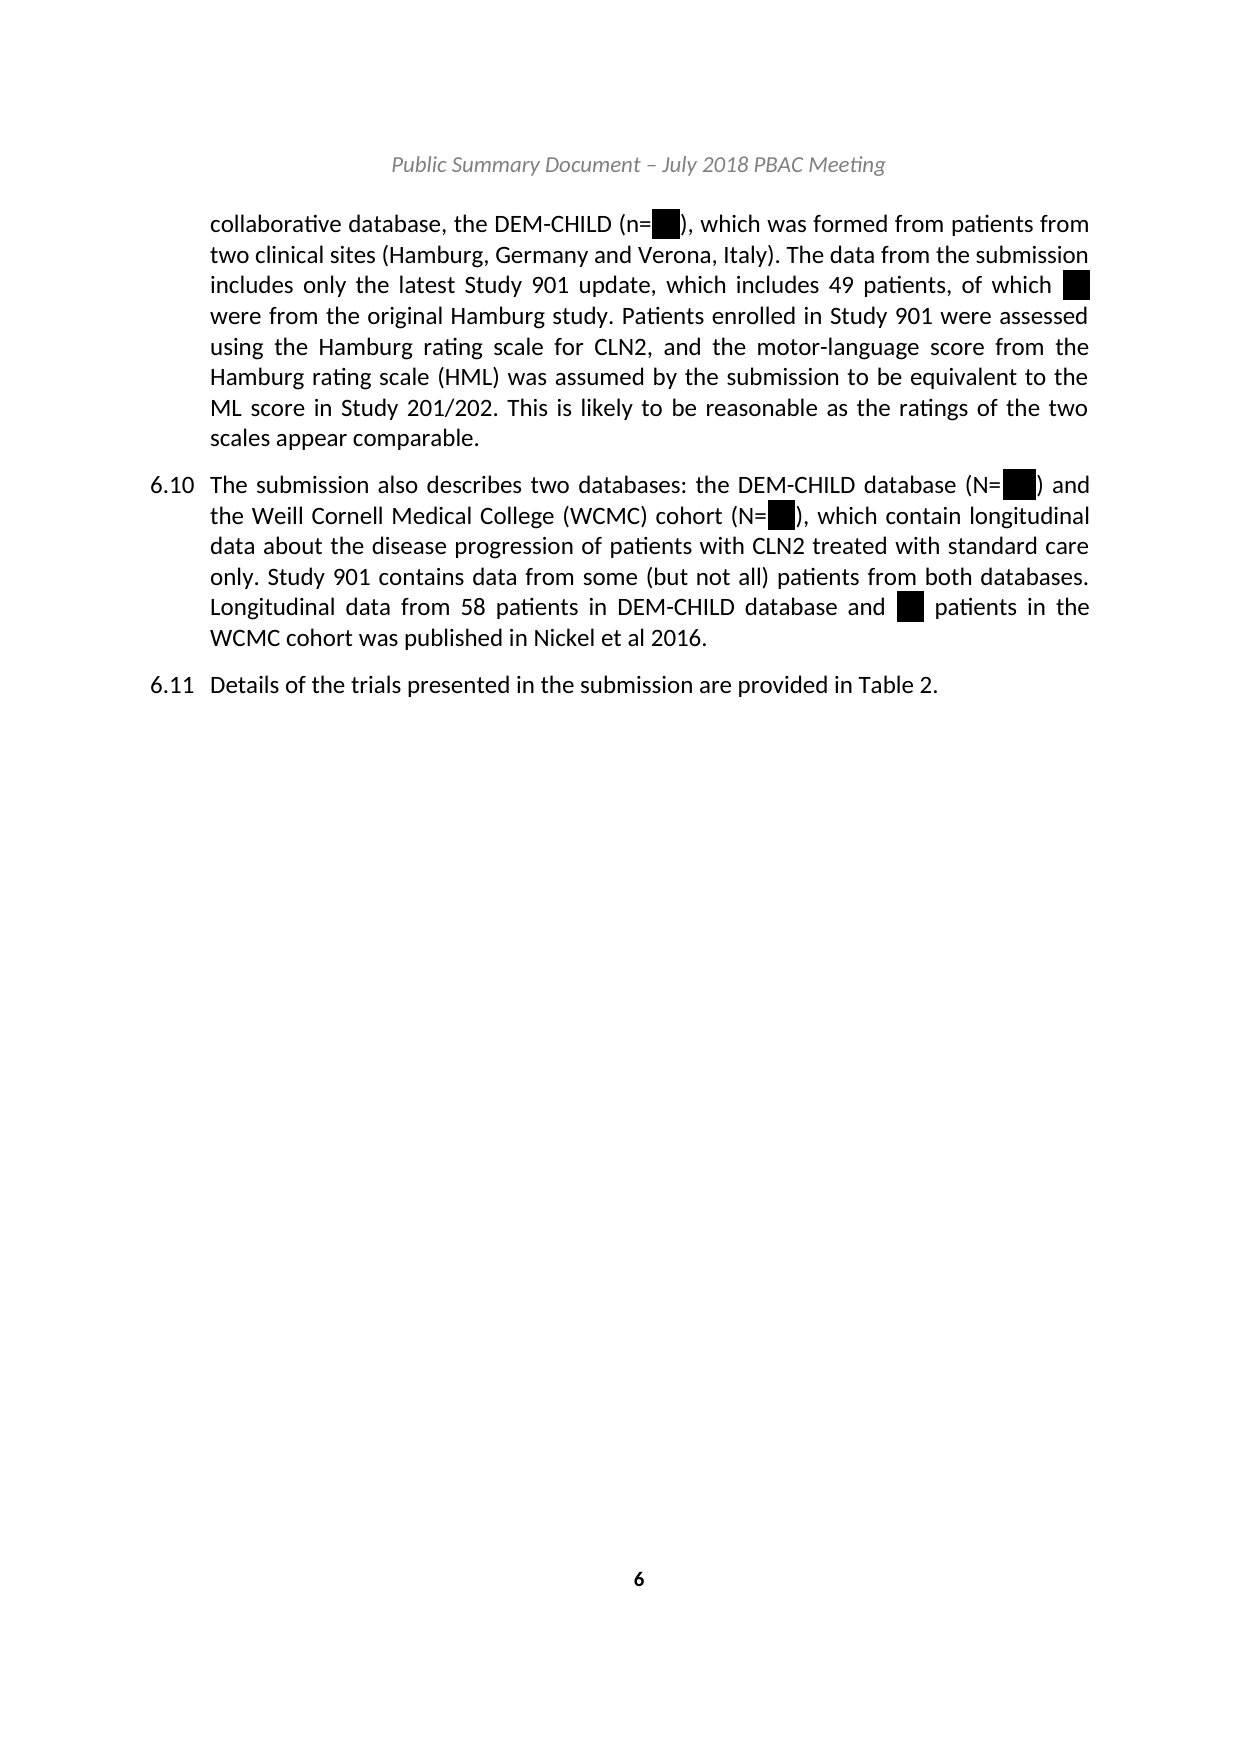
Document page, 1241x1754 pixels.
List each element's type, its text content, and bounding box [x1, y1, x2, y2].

list The submission also describes two databases: the DEM-CHILD database (N='''''') and the Weill Cornell Medical College (WCMC) cohort (N='''''), which contain longitudinal data about the disease progression of patients with CLN2 treated with standard care only. Study 901 contains data from some (but not all) patients from both databases. Longitudinal data from 58 patients in DEM-CHILD database and ''''' patients in the WCMC cohort was published in Nickel et al 2016. [150, 469, 1090, 652]
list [150, 208, 1090, 453]
list Details of the trials presented in the submission are provided in Table 2. [150, 669, 1090, 700]
